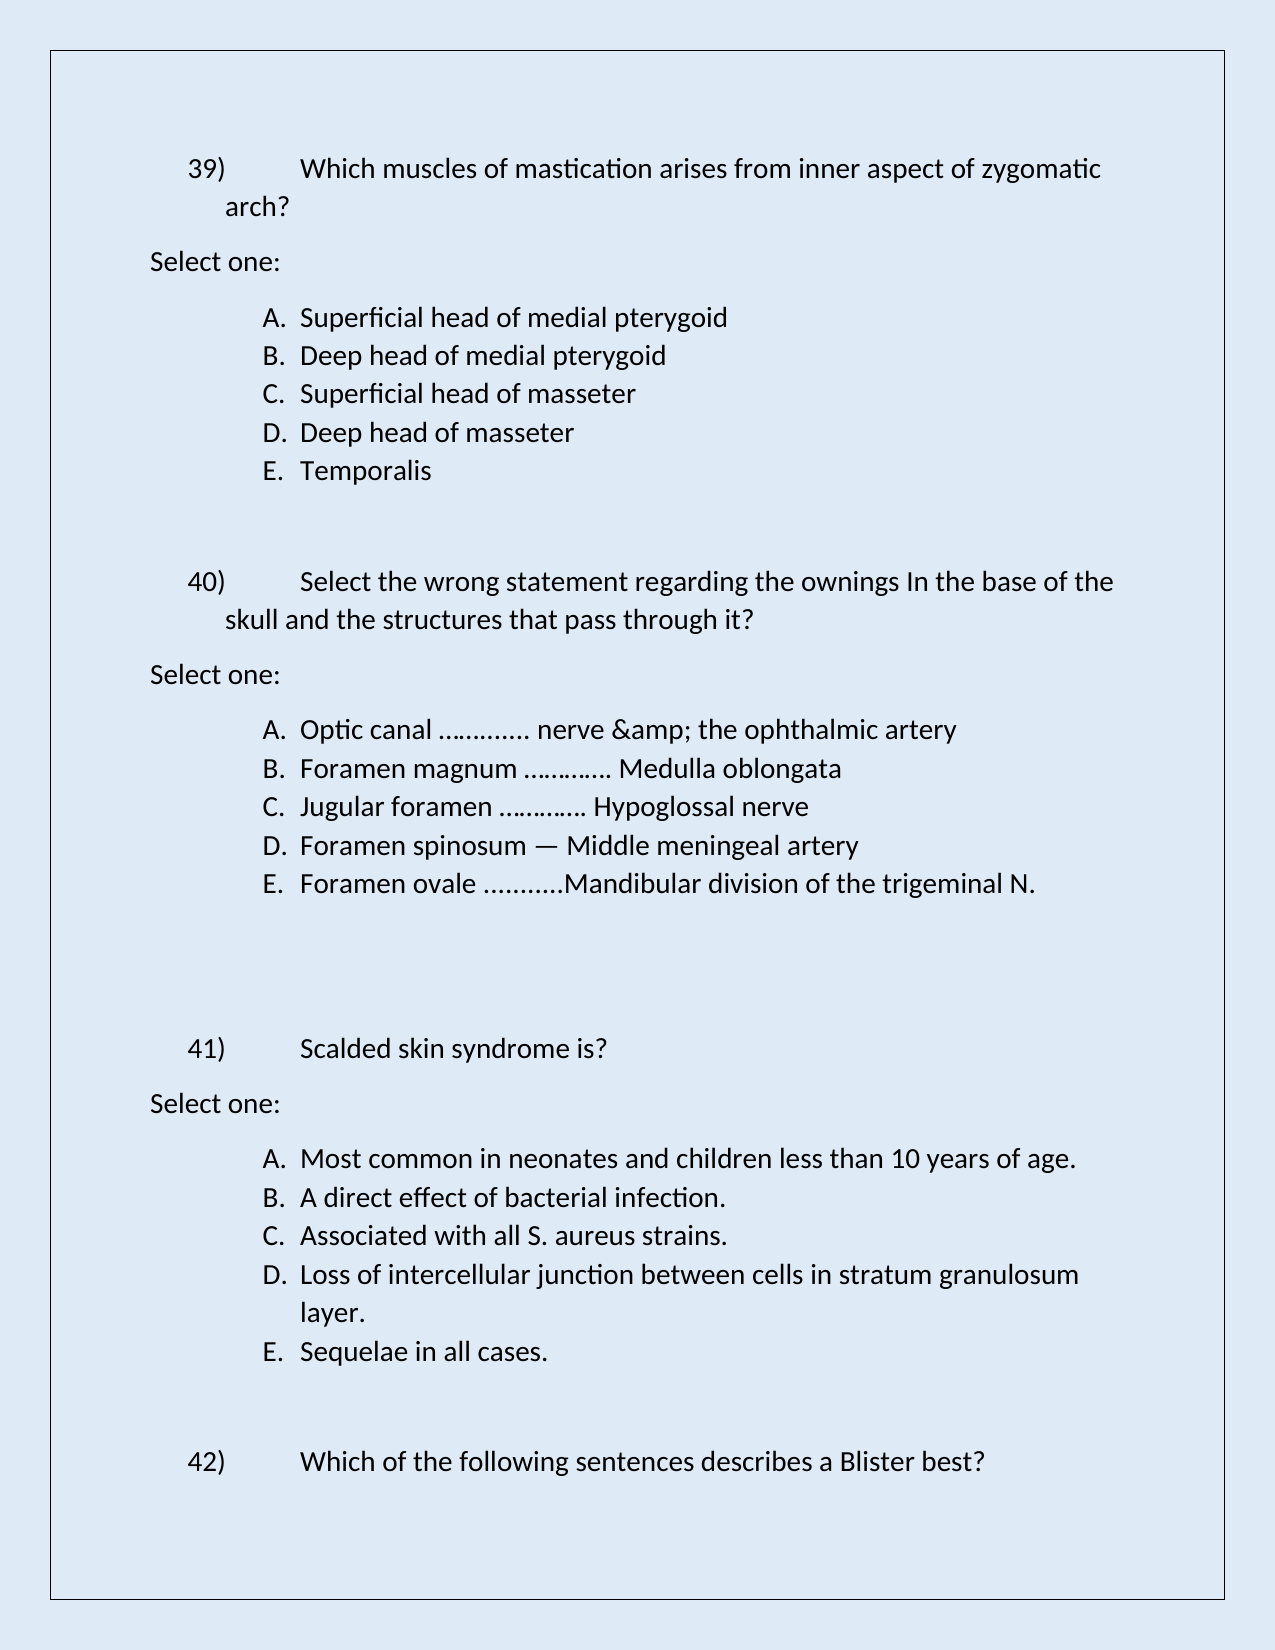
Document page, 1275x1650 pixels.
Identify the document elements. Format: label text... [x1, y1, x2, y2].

list Deep head of masseter [262, 414, 1125, 449]
list Which of the following sentences describes a Blister best? [187, 1443, 1125, 1478]
list Sequelae in all cases. [262, 1333, 1125, 1368]
list Deep head of medial pterygoid [262, 337, 1125, 373]
list Foramen ovale ...........Mandibular division of the trigeminal N. [262, 865, 1125, 901]
text Select one: [150, 1085, 1125, 1121]
list Superficial head of medial pterygoid [262, 299, 1125, 334]
list Most common in neonates and children less than 10 years of age. [262, 1141, 1125, 1176]
list Optic canal ……....... nerve &amp; the ophthalmic artery [262, 711, 1125, 747]
list Which muscles of mastication arises from inner aspect of zygomatic arch? [187, 150, 1125, 224]
list Temporalis [262, 452, 1125, 488]
list Superficial head of masseter [262, 376, 1125, 411]
list Foramen magnum …………. Medulla oblongata [262, 750, 1125, 785]
list A direct effect of bacterial infection. [262, 1179, 1125, 1214]
list Scalded skin syndrome is? [187, 1030, 1125, 1066]
text Select one: [150, 656, 1125, 692]
list Associated with all S. aureus strains. [262, 1217, 1125, 1253]
list Loss of intercellular junction between cells in stratum granulosum layer. [262, 1256, 1125, 1330]
list Jugular foramen …………. Hypoglossal nerve [262, 788, 1125, 824]
text Select one: [150, 243, 1125, 279]
list Select the wrong statement regarding the ownings In the base of the skull and the structures that pass through it? [187, 563, 1125, 637]
list Foramen spinosum — Middle meningeal artery [262, 827, 1125, 862]
